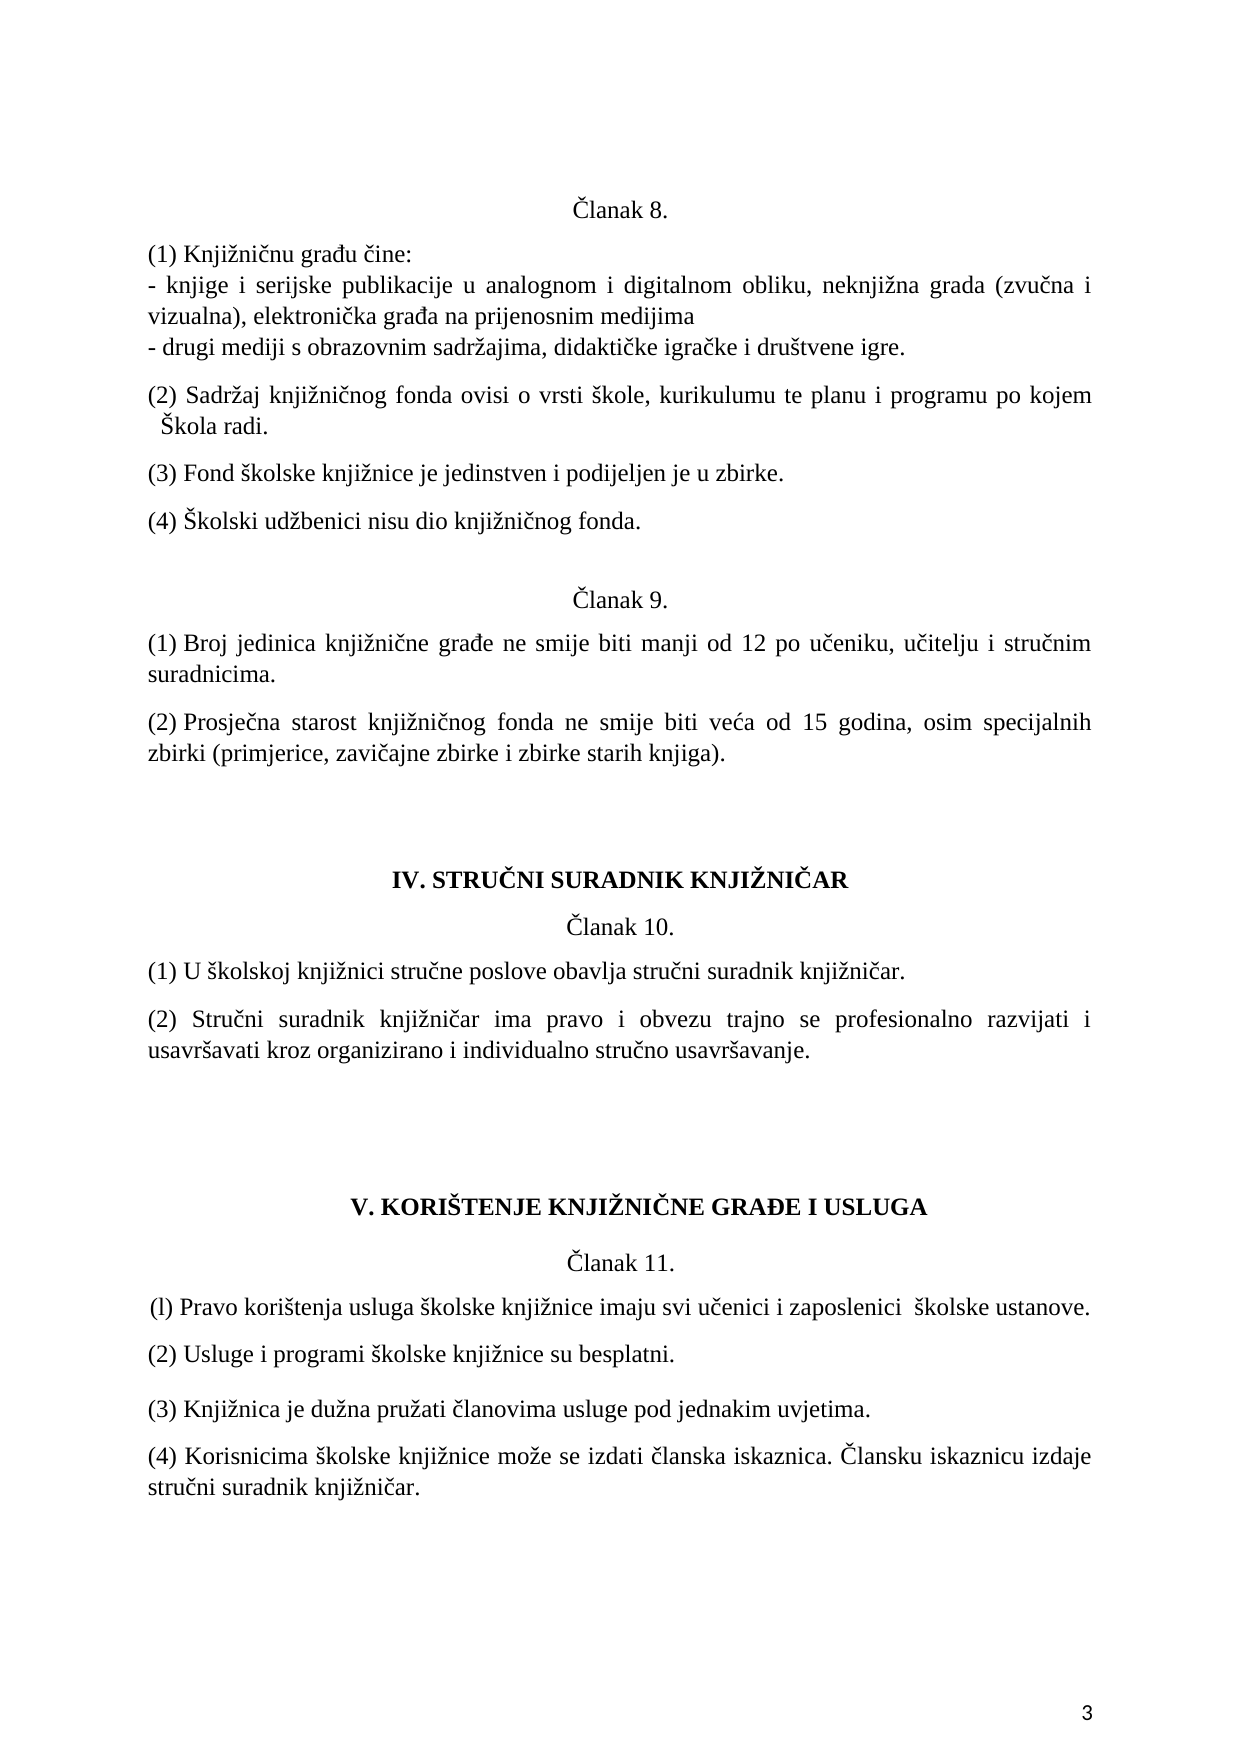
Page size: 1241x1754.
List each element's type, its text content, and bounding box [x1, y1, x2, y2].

text Članak 10. [148, 912, 1093, 941]
text Članak 8. [148, 195, 1093, 224]
text Članak 9. [148, 585, 1093, 614]
text (3) Fond školske knjižnice je jedinstven i podijeljen je u zbirke. [148, 458, 1093, 487]
text (2) Sadržaj knjižničnog fonda ovisi o vrsti škole, kurikulumu te planu i programu po kojem Škola radi. [148, 380, 1093, 439]
text (1) Knjižničnu građu čine: - knjige i serijske publikacije u analognom i digitalnom obliku, neknjižna grada (zvučna i vizualna), elektronička građa na prijenosnim medijima - drugi mediji s obrazovnim sadržajima, didaktičke igračke i društvene igre. [148, 239, 1093, 361]
text (4) Korisnicima školske knjižnice može se izdati članska iskaznica. Člansku iskaznicu izdaje stručni suradnik knjižničar. [148, 1441, 1093, 1501]
text (4) Školski udžbenici nisu dio knjižničnog fonda. [148, 506, 1093, 535]
list Broj jedinica knjižnične građe ne smije biti manji od 12 po učeniku, učitelju i stručnim suradnicima. [148, 628, 1093, 688]
list Prosječna starost knjižničnog fonda ne smije biti veća od 15 godina, osim specijalnih zbirki (primjerice, zavičajne zbirke i zbirke starih knjiga). [148, 707, 1093, 767]
text (1) U školskoj knjižnici stručne poslove obavlja stručni suradnik knjižničar. [148, 956, 1093, 985]
text (3) Knjižnica je dužna pružati članovima usluge pod jednakim uvjetima. [148, 1394, 1093, 1422]
text (2) Stručni suradnik knjižničar ima pravo i obvezu trajno se profesionalno razvijati i usavršavati kroz organizirano i individualno stručno usavršavanje. [148, 1004, 1093, 1063]
text IV. STRUČNI SURADNIK KNJIŽNIČAR [148, 865, 1093, 893]
text V. KORIŠTENJE KNJIŽNIČNE GRAĐE I USLUGA [185, 1192, 1093, 1221]
text Članak 11. [149, 1248, 1092, 1277]
text (l) Pravo korištenja usluga školske knjižnice imaju svi učenici i zaposlenici školske ustanove. [149, 1292, 1092, 1321]
text (2) Usluge i programi školske knjižnice su besplatni. [148, 1339, 1092, 1368]
